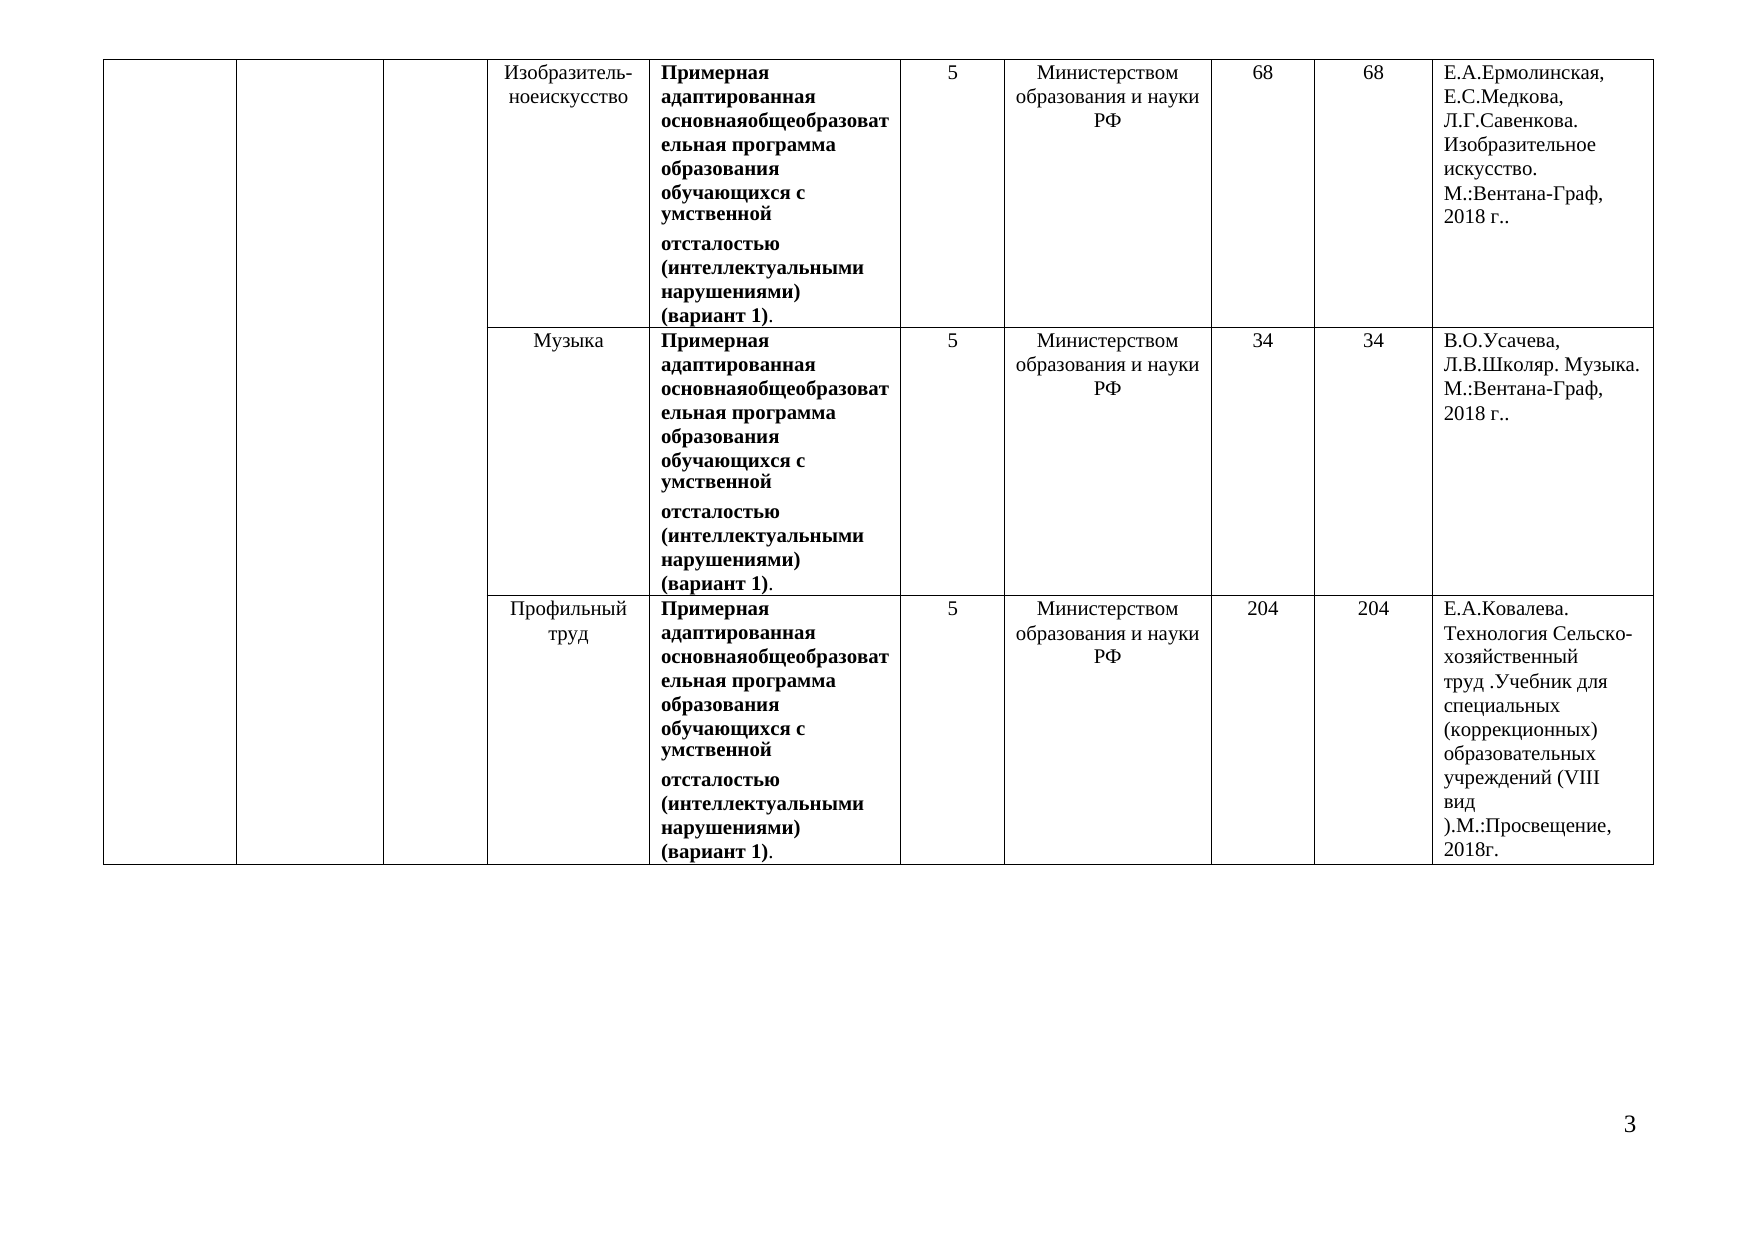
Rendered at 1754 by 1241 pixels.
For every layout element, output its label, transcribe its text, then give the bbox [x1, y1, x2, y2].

table_cell 204 [1212, 596, 1314, 863]
table_cell В.О.Усачева, Л.В.Школяр. Музыка. М.:Вентана-Граф, 2018 г.. [1433, 328, 1653, 595]
table_cell Министерством образования и науки РФ [1005, 596, 1211, 863]
table_cell 68 [1212, 60, 1314, 327]
table_cell Министерством образования и науки РФ [1005, 328, 1211, 595]
table_cell Профильный труд [488, 596, 649, 863]
table_cell 5 [901, 60, 1004, 327]
table_cell Примерная адаптированная основнаяобщеобразовательная программа образования обучающихся с умственной отсталостью (интеллектуальными нарушениями) (вариант 1). [650, 596, 900, 863]
table_cell 34 [1315, 328, 1432, 595]
table_cell 5 [901, 328, 1004, 595]
table_cell Министерством образования и науки РФ [1005, 60, 1211, 327]
table_cell 204 [1315, 596, 1432, 863]
table_cell Музыка [488, 328, 649, 595]
table_cell Примерная адаптированная основнаяобщеобразовательная программа образования обучающихся с умственной отсталостью (интеллектуальными нарушениями) (вариант 1). [650, 328, 900, 595]
table_cell Примерная адаптированная основнаяобщеобразовательная программа образования обучающихся с умственной отсталостью (интеллектуальными нарушениями) (вариант 1). [650, 60, 900, 327]
table_cell Е.А.Ковалева. Технология Сельско-хозяйственный труд .Учебник для специальных (коррекционных) образовательных учреждений (VIII вид).М.:Просвещение, 2018г. [1433, 596, 1653, 863]
table_cell Изобразитель-ноеискусство [488, 60, 649, 327]
table_cell 34 [1212, 328, 1314, 595]
table_cell 5 [901, 596, 1004, 863]
table_cell Е.А.Ермолинская, Е.С.Медкова, Л.Г.Савенкова. Изобразительное искусство. М.:Вентана-Граф, 2018 г.. [1433, 60, 1653, 327]
table_cell 68 [1315, 60, 1432, 327]
